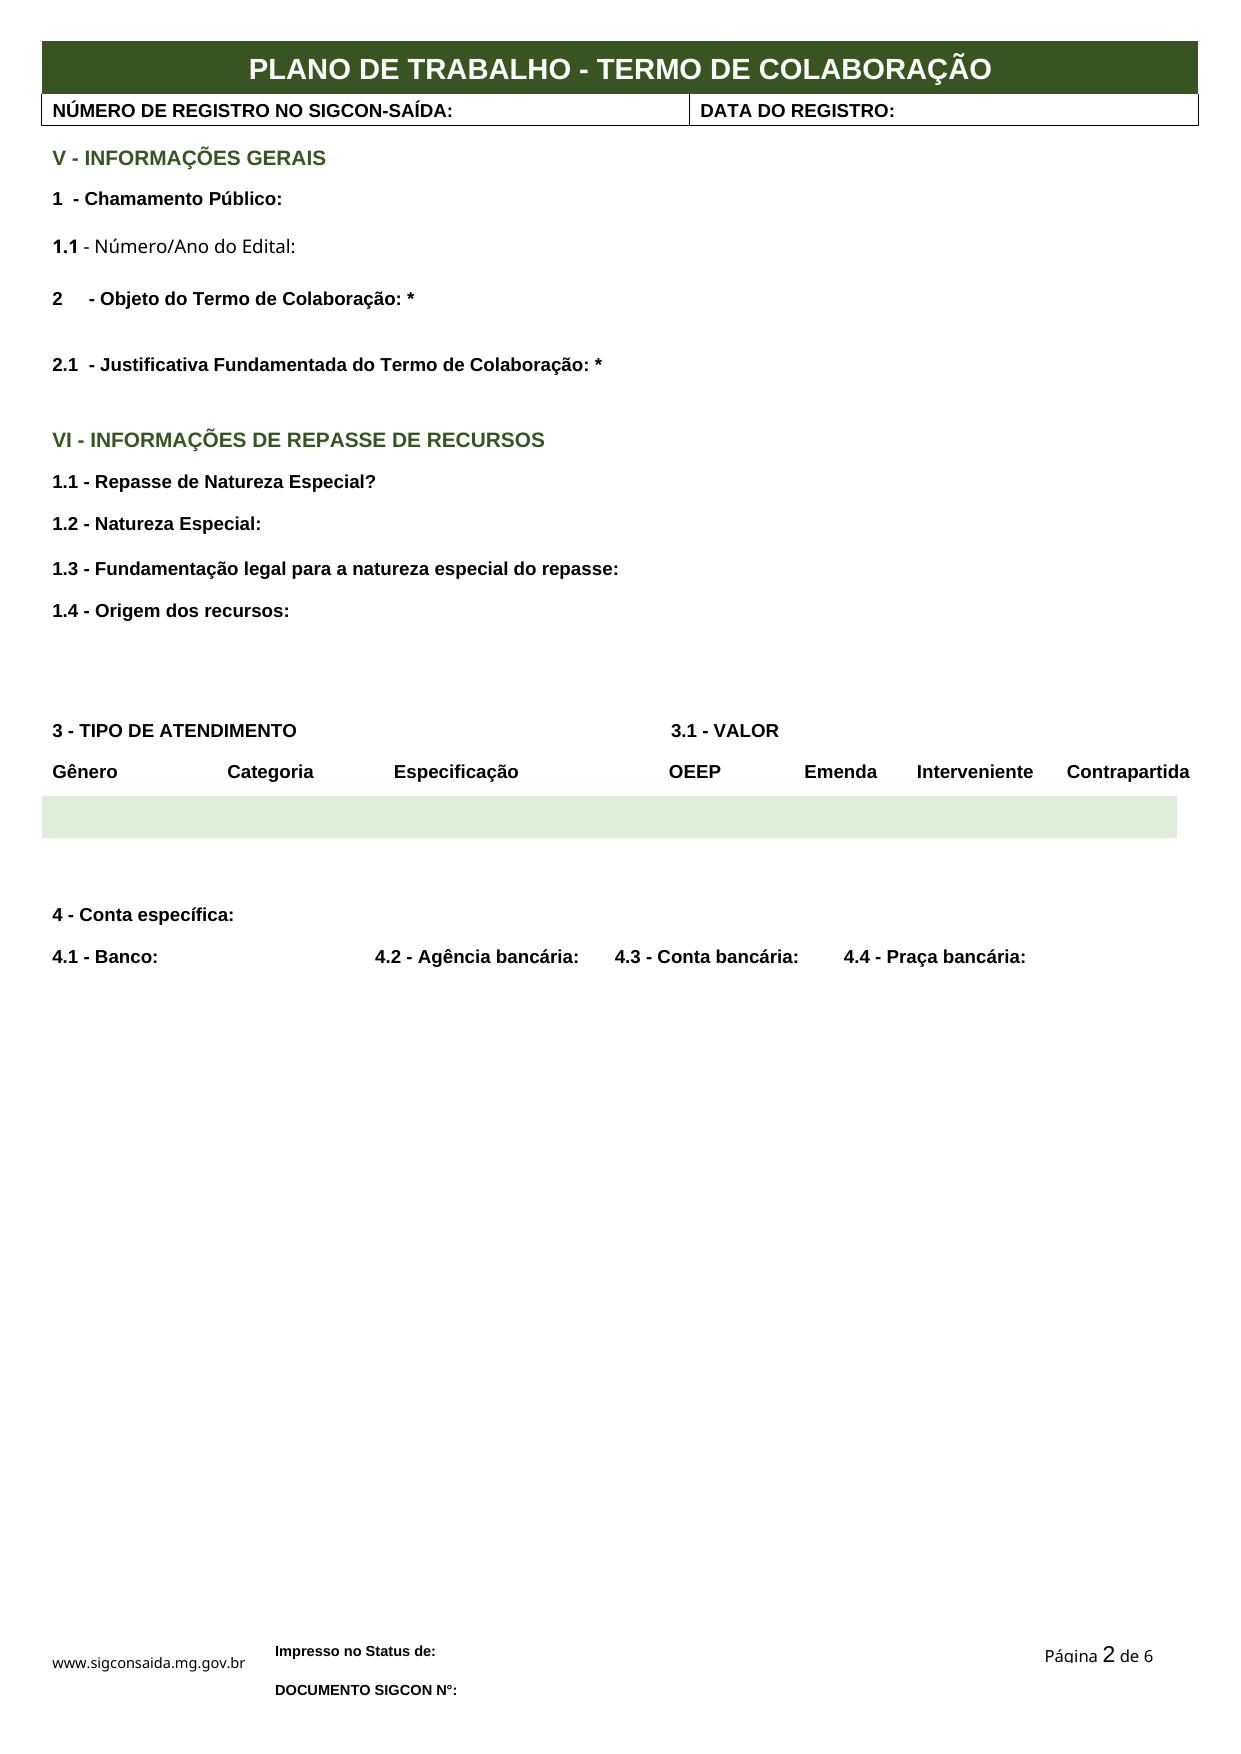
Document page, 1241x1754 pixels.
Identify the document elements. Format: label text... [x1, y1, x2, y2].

text Gênero Categoria Especificação OEEP Emenda Interveniente Contrapartida [52, 761, 1211, 783]
subtitle - Chamamento Público: [52, 188, 282, 210]
subtitle - Justificativa Fundamentada do Termo de Colaboração: * [52, 353, 1211, 375]
list - Banco: 4.2 - Agência bancária: 4.3 - Conta bancária: 4.4 - Praça bancária: [52, 946, 1211, 967]
subtitle - Fundamentação legal para a natureza especial do repasse: [52, 558, 1211, 579]
subtitle - Objeto do Termo de Colaboração: * [52, 288, 1211, 310]
subtitle - Repasse de Natureza Especial? [52, 471, 381, 493]
subtitle - INFORMAÇÕES DE REPASSE DE RECURSOS [52, 428, 1211, 452]
list - Natureza Especial: [52, 513, 381, 534]
subtitle - TIPO DE ATENDIMENTO 3.1 - VALOR [52, 720, 1211, 741]
list - Número/Ano do Edital: [52, 233, 1211, 259]
list - Origem dos recursos: [52, 599, 290, 621]
list - INFORMAÇÕES GERAIS [52, 145, 1211, 169]
subtitle - Conta específica: [52, 904, 1211, 925]
